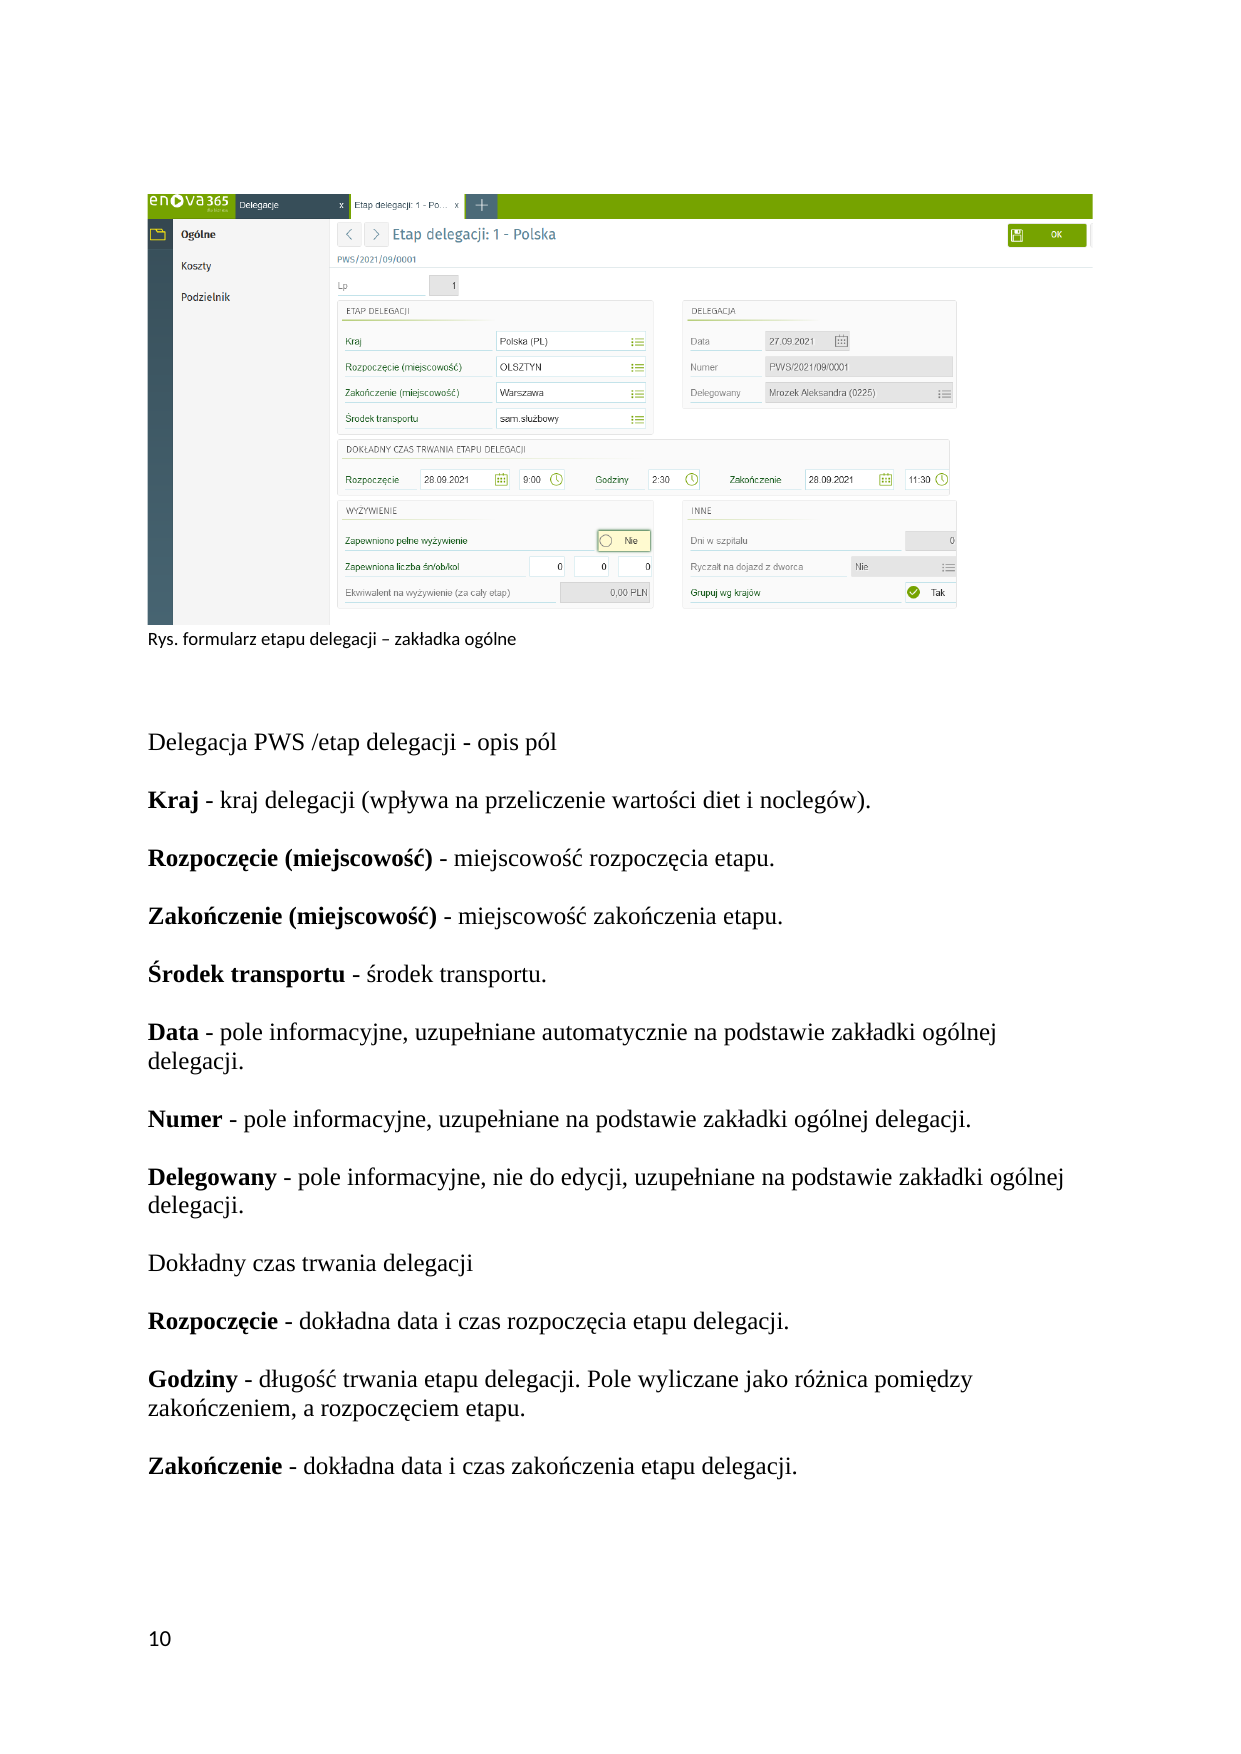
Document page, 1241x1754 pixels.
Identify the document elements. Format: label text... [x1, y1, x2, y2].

text Numer - pole informacyjne, uzupełniane na podstawie zakładki ogólnej delegacji. [148, 1104, 1093, 1132]
text Kraj - kraj delegacji (wpływa na przeliczenie wartości diet i noclegów). [148, 785, 1093, 814]
text Rys. formularz etapu delegacji – zakładka ogólne [148, 625, 1093, 650]
text Zakończenie (miejscowość) - miejscowość zakończenia etapu. [148, 901, 1093, 930]
text Zakończenie - dokładna data i czas zakończenia etapu delegacji. [148, 1451, 1093, 1479]
text Data - pole informacyjne, uzupełniane automatycznie na podstawie zakładki ogólnej delegacji. [148, 1017, 1093, 1074]
text Rozpoczęcie - dokładna data i czas rozpoczęcia etapu delegacji. [148, 1306, 1093, 1335]
text Rozpoczęcie (miejscowość) - miejscowość rozpoczęcia etapu. [148, 843, 1093, 872]
text Godziny - długość trwania etapu delegacji. Pole wyliczane jako różnica pomiędzy zakończeniem, a rozpoczęciem etapu. [148, 1364, 1093, 1422]
text Dokładny czas trwania delegacji [148, 1248, 1093, 1277]
text Środek transportu - środek transportu. [148, 959, 1093, 988]
text Delegacja PWS /etap delegacji - opis pól [148, 727, 1093, 756]
text Delegowany - pole informacyjne, nie do edycji, uzupełniane na podstawie zakładki ogólnej delegacji. [148, 1162, 1093, 1219]
picture [147, 194, 1093, 625]
